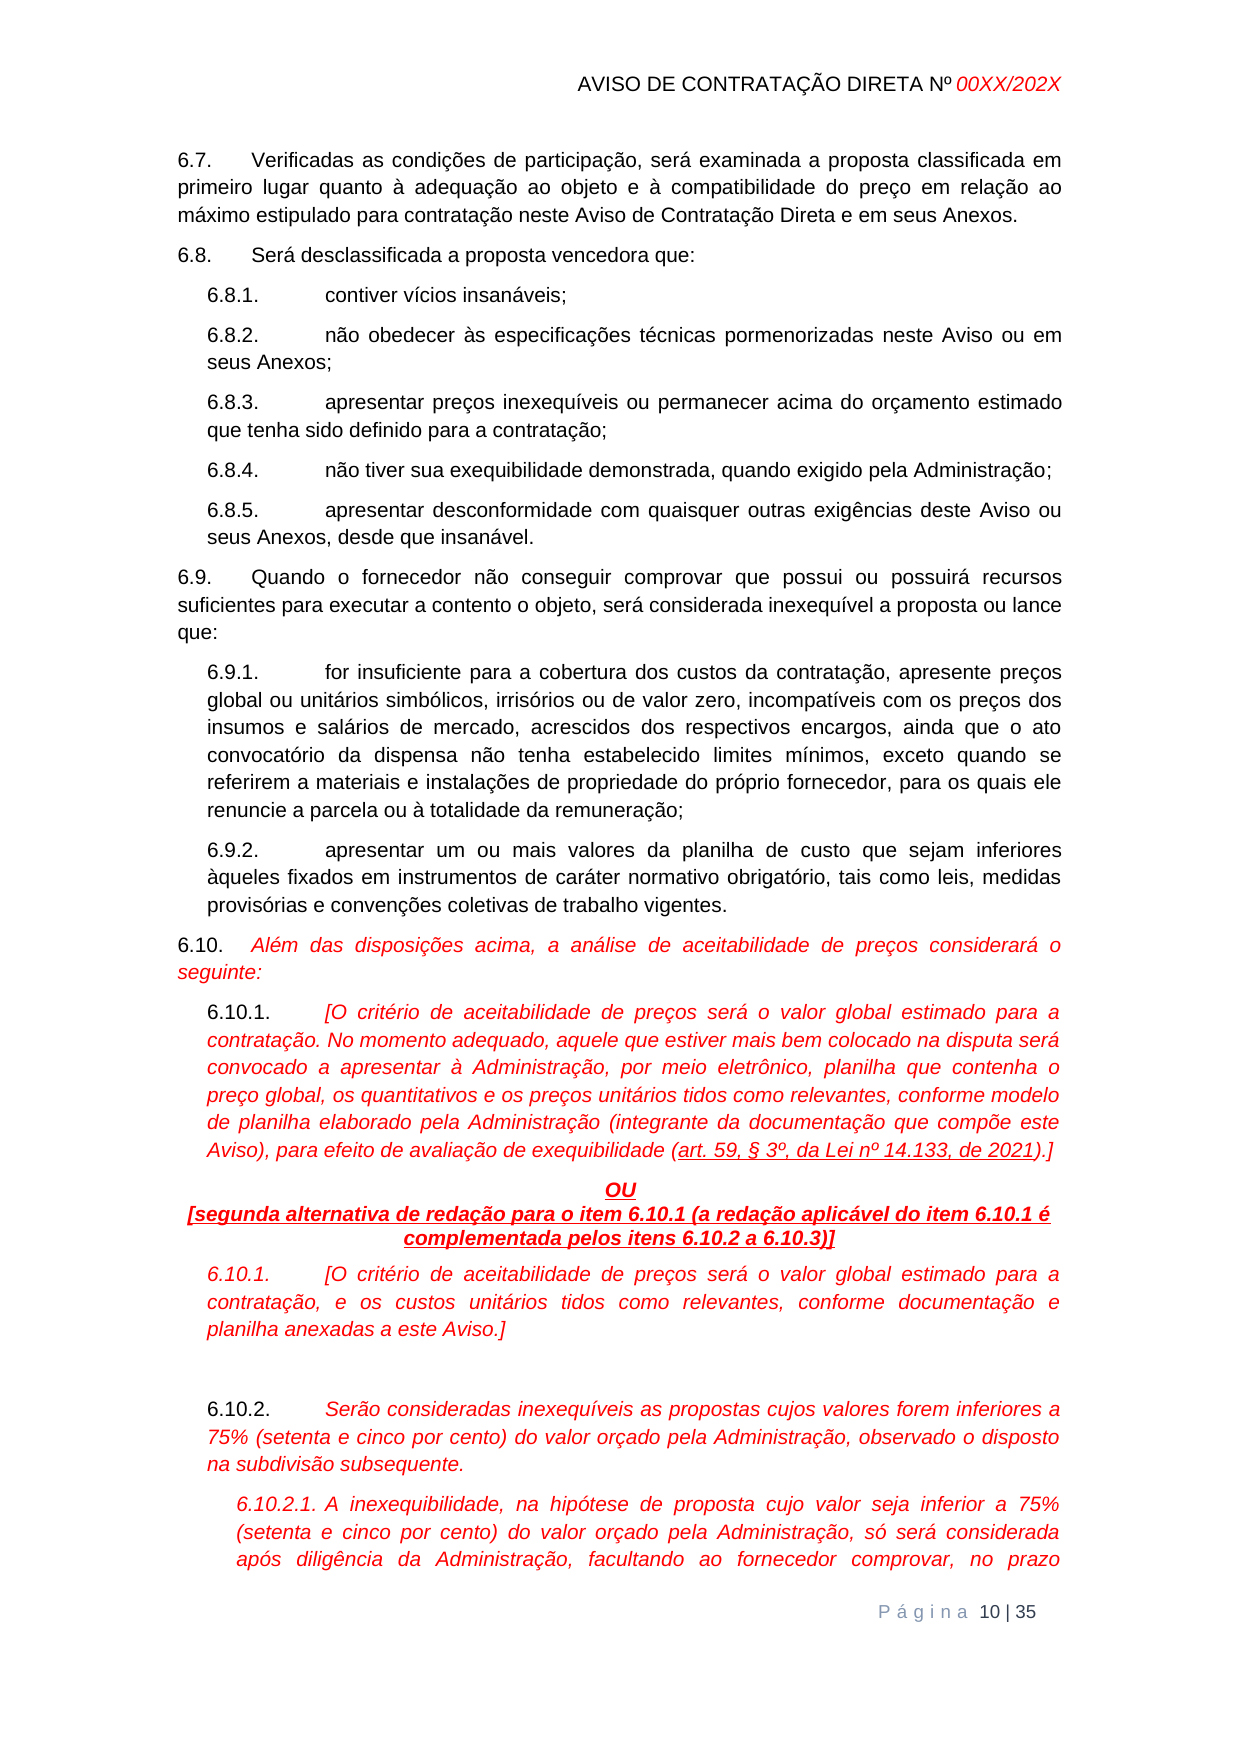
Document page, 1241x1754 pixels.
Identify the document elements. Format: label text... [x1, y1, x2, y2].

list contiver vícios insanáveis; [207, 283, 1063, 307]
text [O critério de aceitabilidade de preços será o valor global estimado para a contratação. No momento adequado, aquele que estiver mais bem colocado na disputa será convocado a apresentar à Administração, por meio eletrônico, planilha que contenha o preço global, os quantitativos e os preços unitários tidos como relevantes, conforme modelo de planilha elaborado pela Administração (integrante da documentação que compõe este Aviso), para efeito de avaliação de exequibilidade (art. 59, § 3º, da Lei nº 14.133, de 2021).] [207, 1000, 1063, 1162]
text OU [177, 1178, 1063, 1202]
list não tiver sua exequibilidade demonstrada, quando exigido pela Administração; [207, 458, 1063, 482]
list não obedecer às especificações técnicas pormenorizadas neste Aviso ou em seus Anexos; [207, 323, 1063, 374]
text 6.10.1. [O critério de aceitabilidade de preços será o valor global estimado para a contratação, e os custos unitários tidos como relevantes, conforme documentação e planilha anexadas a este Aviso.] [207, 1262, 1063, 1341]
text Serão consideradas inexequíveis as propostas cujos valores forem inferiores a 75% (setenta e cinco por cento) do valor orçado pela Administração, observado o disposto na subdivisão subsequente. [207, 1397, 1063, 1476]
text [segunda alternativa de redação para o item 6.10.1 (a redação aplicável do item 6.10.1 é complementada pelos itens 6.10.2 a 6.10.3)] [177, 1202, 1063, 1249]
list Quando o fornecedor não conseguir comprovar que possui ou possuirá recursos suficientes para executar a contento o objeto, será considerada inexequível a proposta ou lance que: [177, 565, 1063, 644]
list apresentar um ou mais valores da planilha de custo que sejam inferiores àqueles fixados em instrumentos de caráter normativo obrigatório, tais como leis, medidas provisórias e convenções coletivas de trabalho vigentes. [207, 838, 1063, 917]
list Além das disposições acima, a análise de aceitabilidade de preços considerará o seguinte: [177, 933, 1064, 984]
list apresentar preços inexequíveis ou permanecer acima do orçamento estimado que tenha sido definido para a contratação; [207, 390, 1063, 442]
list apresentar desconformidade com quaisquer outras exigências deste Aviso ou seus Anexos, desde que insanável. [207, 498, 1063, 549]
list Será desclassificada a proposta vencedora que: [177, 243, 1063, 267]
list for insuficiente para a cobertura dos custos da contratação, apresente preços global ou unitários simbólicos, irrisórios ou de valor zero, incompatíveis com os preços dos insumos e salários de mercado, acrescidos dos respectivos encargos, ainda que o ato convocatório da dispensa não tenha estabelecido limites mínimos, exceto quando se referirem a materiais e instalações de propriedade do próprio fornecedor, para os quais ele renuncie a parcela ou à totalidade da remuneração; [207, 660, 1063, 822]
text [236, 1492, 1063, 1571]
list Verificadas as condições de participação, será examinada a proposta classificada em primeiro lugar quanto à adequação ao objeto e à compatibilidade do preço em relação ao máximo estipulado para contratação neste Aviso de Contratação Direta e em seus Anexos. [177, 148, 1063, 227]
